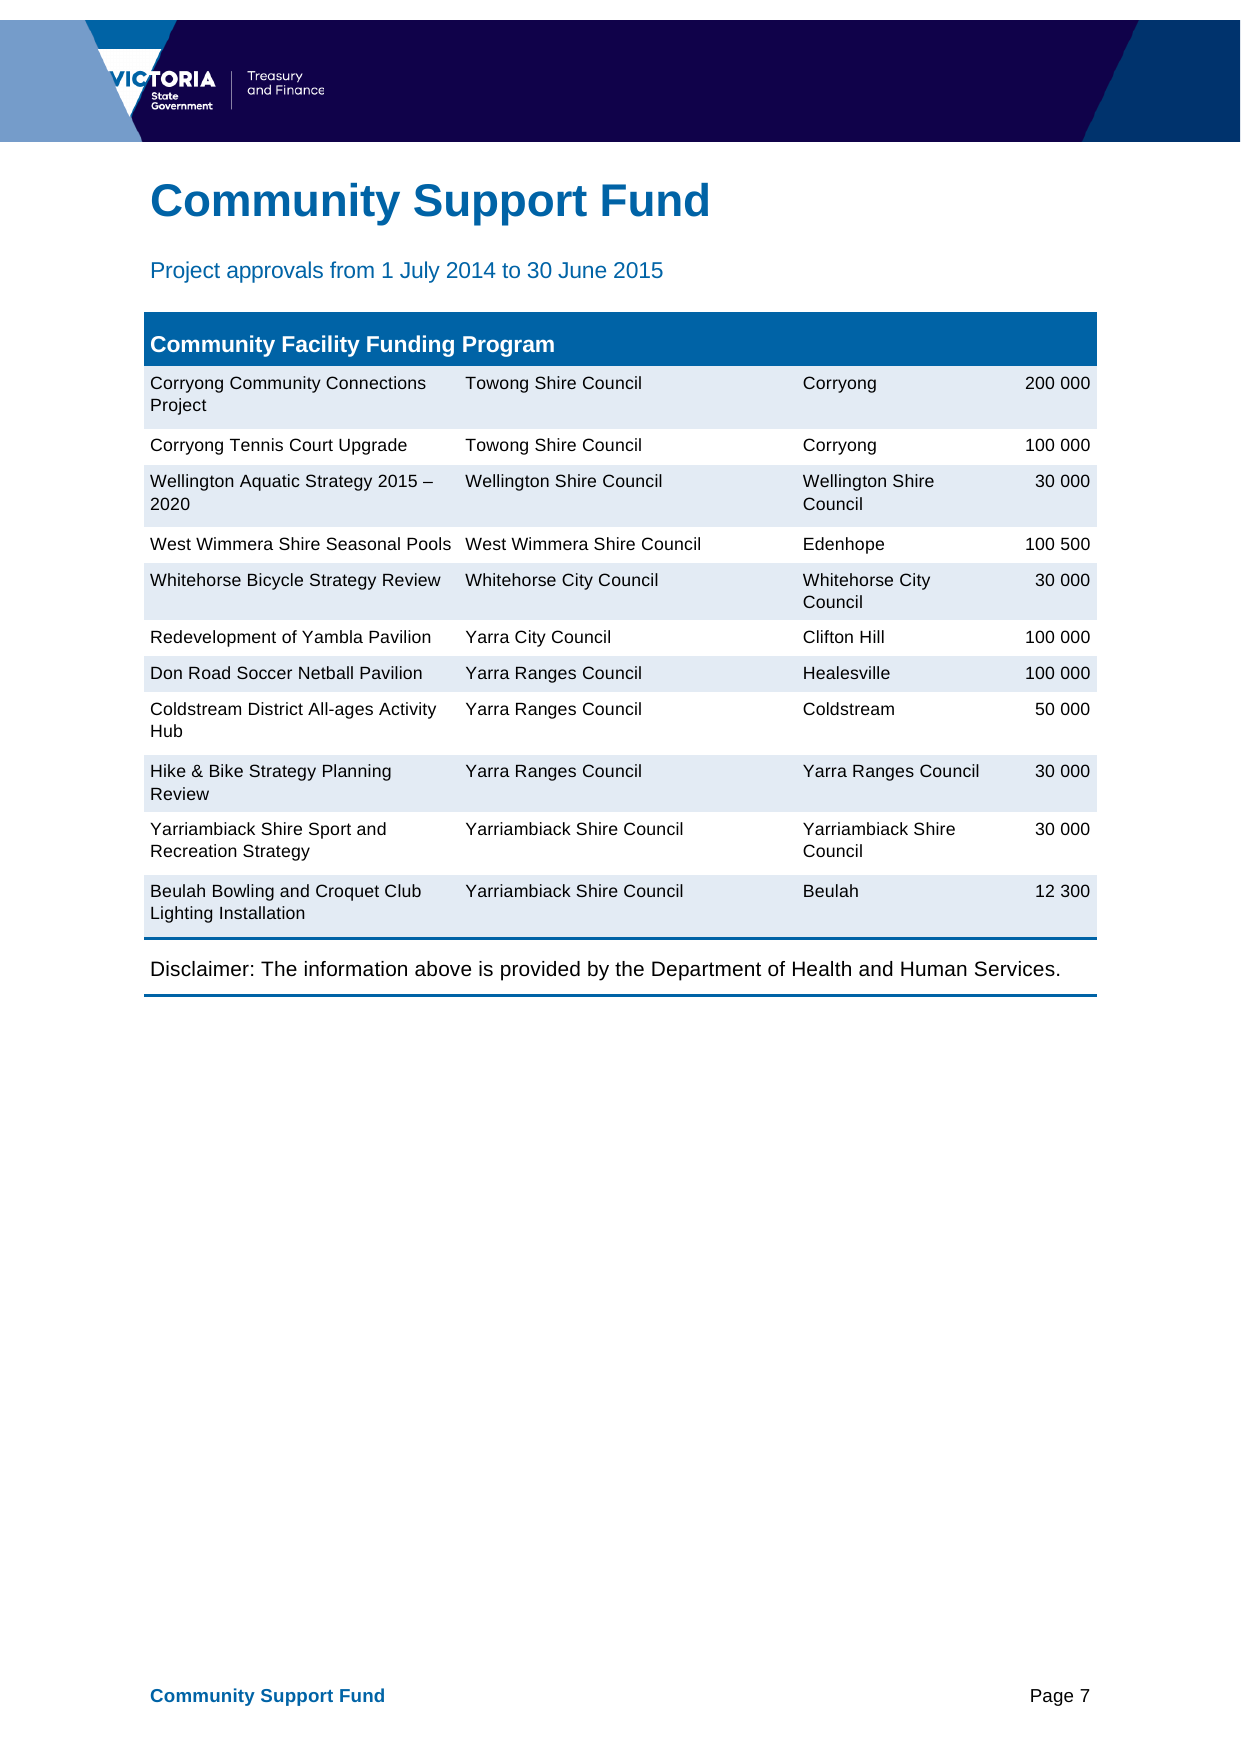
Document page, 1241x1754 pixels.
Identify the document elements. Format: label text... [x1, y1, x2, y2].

table_cell Whitehorse Bicycle Strategy Review [144, 563, 459, 620]
table_cell West Wimmera Shire Council [459, 527, 797, 563]
table_cell Yarra Ranges Council [459, 656, 797, 692]
table_cell Disclaimer: The information above is provided by the Department of Health and Human Services. [144, 940, 1097, 993]
table_cell Edenhope [797, 527, 994, 563]
table_cell Yarra City Council [459, 620, 797, 656]
table_cell 100 000 [994, 620, 1096, 656]
table_cell 30 000 [994, 465, 1096, 527]
table_cell Towong Shire Council [459, 366, 797, 429]
table_cell Whitehorse City Council [797, 563, 994, 620]
table_cell 30 000 [994, 812, 1096, 874]
table_cell Yarriambiack Shire Council [459, 812, 797, 874]
table_cell Yarra Ranges Council [459, 755, 797, 812]
table_cell 12 300 [994, 875, 1096, 937]
table_cell 100 500 [994, 527, 1096, 563]
table_cell Clifton Hill [797, 620, 994, 656]
table_cell Healesville [797, 656, 994, 692]
table_cell Yarra Ranges Council [459, 692, 797, 755]
table_cell Wellington Shire Council [459, 465, 797, 527]
table_cell 200 000 [994, 366, 1096, 429]
table_cell 50 000 [994, 692, 1096, 755]
table_cell Yarriambiack Shire Council [459, 875, 797, 937]
table_cell Towong Shire Council [459, 429, 797, 464]
table_cell Hike & Bike Strategy Planning Review [144, 755, 459, 812]
table_cell 100 000 [994, 429, 1096, 464]
table_cell Whitehorse City Council [459, 563, 797, 620]
table_cell Beulah Bowling and Croquet Club Lighting Installation [144, 875, 459, 937]
table_cell Wellington Aquatic Strategy 2015 – 2020 [144, 465, 459, 527]
table_cell Corryong Community Connections Project [144, 366, 459, 429]
table_cell Wellington Shire Council [797, 465, 994, 527]
table_cell Corryong [797, 429, 994, 464]
table_cell Coldstream District All-ages Activity Hub [144, 692, 459, 755]
table_cell 30 000 [994, 563, 1096, 620]
table_cell Beulah [797, 875, 994, 937]
table_cell 100 000 [994, 656, 1096, 692]
table_cell Corryong Tennis Court Upgrade [144, 429, 459, 464]
table_cell Yarriambiack Shire Council [797, 812, 994, 874]
table_cell 30 000 [994, 755, 1096, 812]
table_cell Coldstream [797, 692, 994, 755]
table_cell Corryong [797, 366, 994, 429]
table_header Community Facility Funding Program [144, 312, 1097, 366]
table_cell Redevelopment of Yambla Pavilion [144, 620, 459, 656]
picture [0, 20, 1241, 142]
table_cell Yarriambiack Shire Sport and Recreation Strategy [144, 812, 459, 874]
table_cell Don Road Soccer Netball Pavilion [144, 656, 459, 692]
table_cell Yarra Ranges Council [797, 755, 994, 812]
table_cell West Wimmera Shire Seasonal Pools [144, 527, 459, 563]
